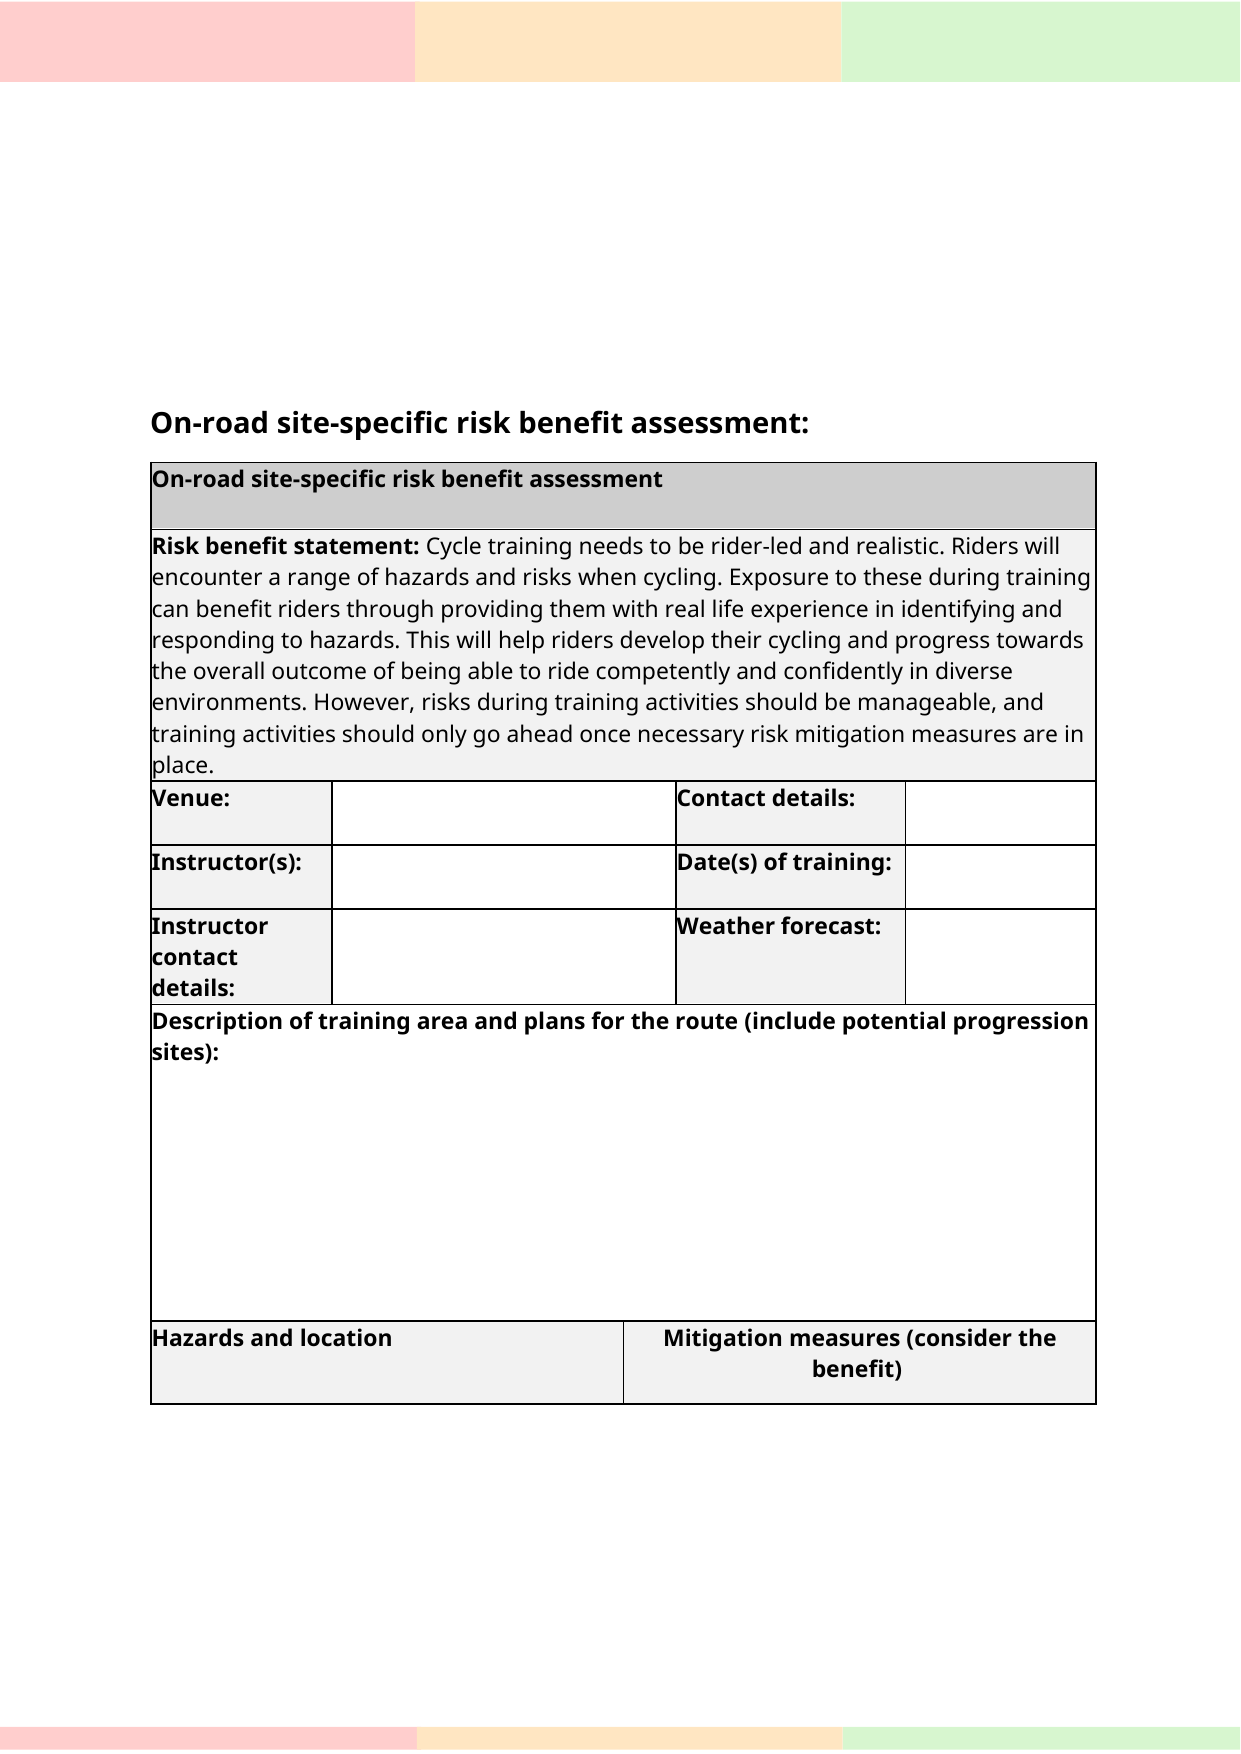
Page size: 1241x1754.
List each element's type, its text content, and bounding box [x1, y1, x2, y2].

table_cell Hazards and location [152, 1322, 623, 1403]
table_cell Contact details: [677, 782, 905, 844]
table_cell Weather forecast: [677, 910, 905, 1003]
table_cell [906, 782, 1095, 844]
table_cell Risk benefit statement: Cycle training needs to be rider-led and realistic. Riders will encounter a range of hazards and risks when cycling. Exposure to these during training can benefit riders through providing them with real life experience in identifying and responding to hazards. This will help riders develop their cycling and progress towards the overall outcome of being able to ride competently and confidently in diverse environments. However, risks during training activities should be manageable, and training activities should only go ahead once necessary risk mitigation measures are in place. [152, 530, 1095, 780]
table_cell [333, 910, 675, 1003]
text On-road site-specific risk benefit assessment: [150, 402, 1090, 442]
table_header On-road site-specific risk benefit assessment [152, 463, 1095, 528]
table_cell [333, 846, 675, 908]
table_cell Description of training area and plans for the route (include potential progression sites): [152, 1005, 1095, 1320]
table_cell [333, 782, 675, 844]
table_cell Mitigation measures (consider the benefit) [624, 1322, 1095, 1403]
table_cell Date(s) of training: [677, 846, 905, 908]
table_cell [906, 846, 1095, 908]
table_cell Venue: [152, 782, 331, 844]
table_cell Instructor(s): [152, 846, 331, 908]
table_cell Instructor contact details: [152, 910, 331, 1003]
table_cell [906, 910, 1095, 1003]
